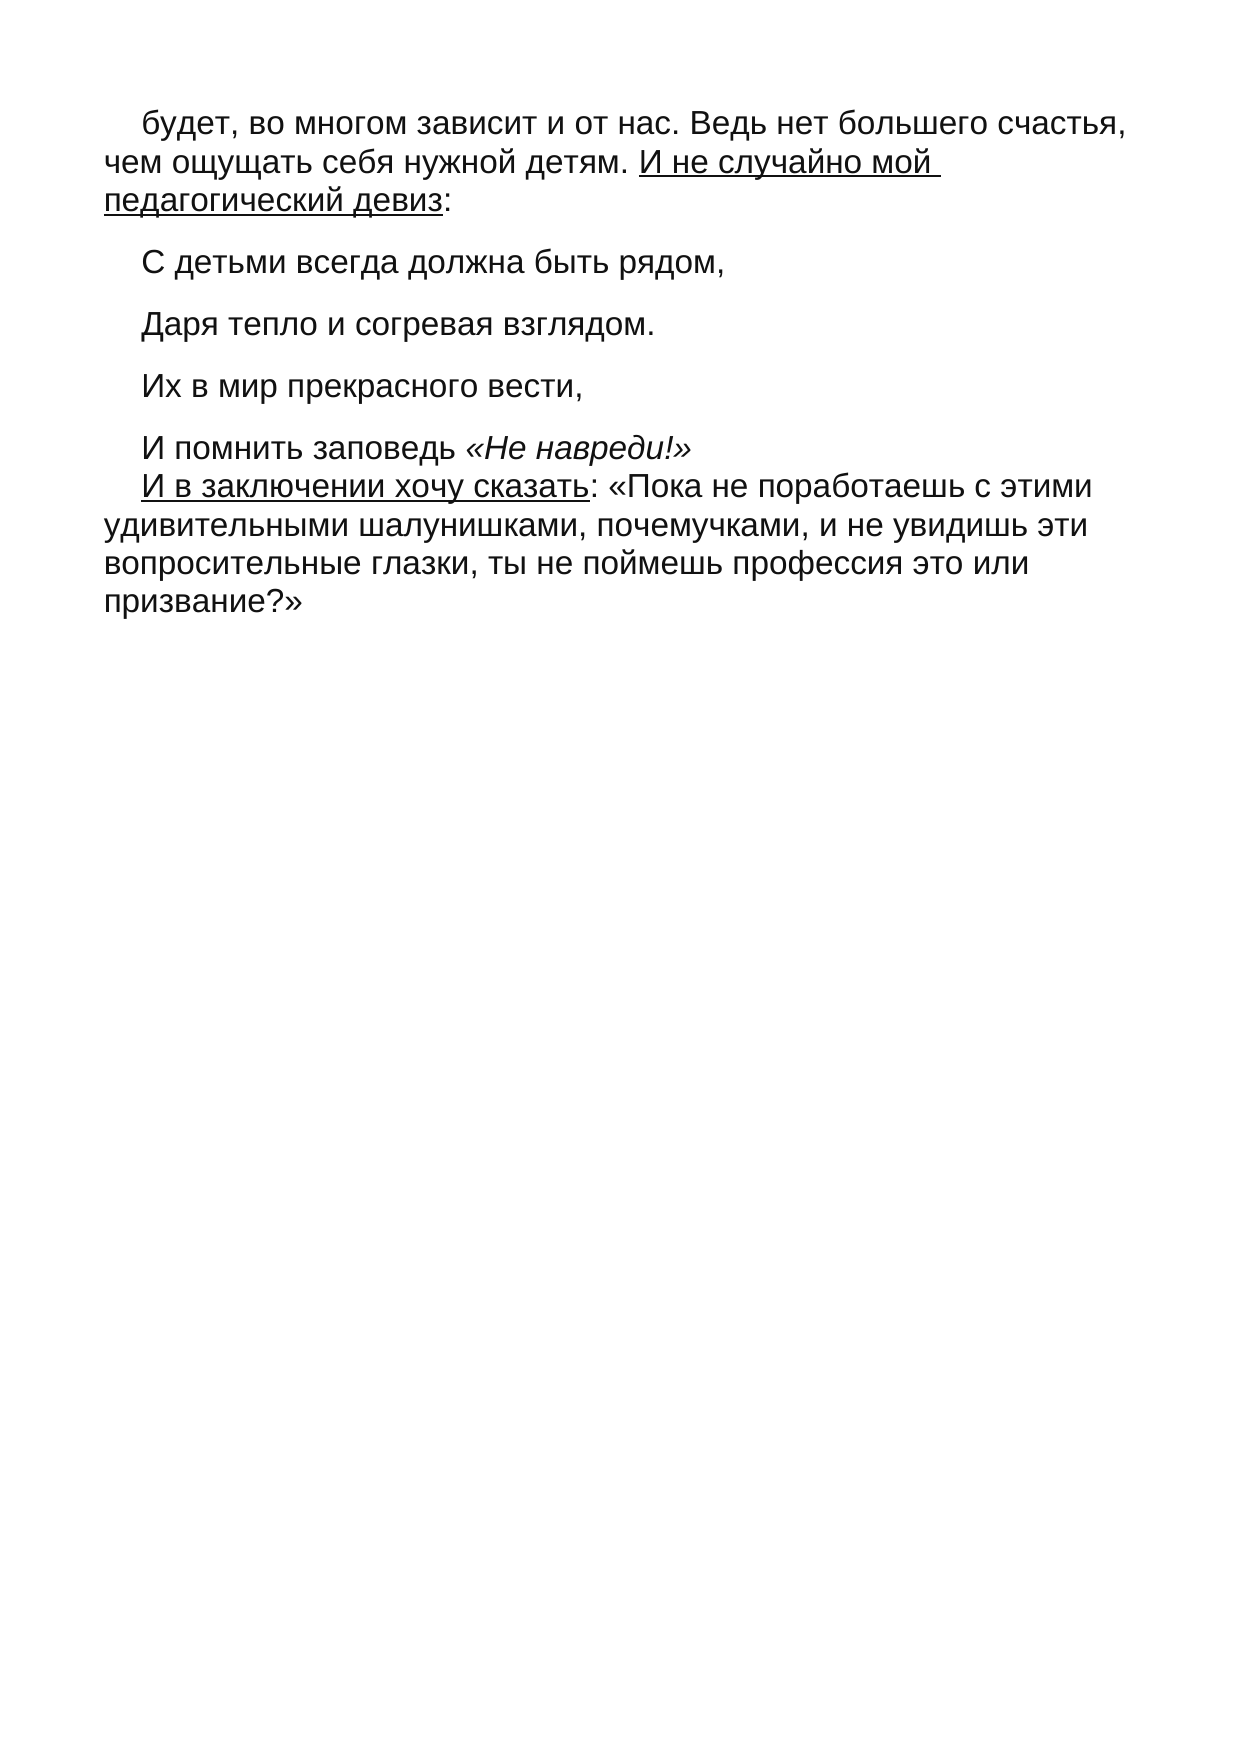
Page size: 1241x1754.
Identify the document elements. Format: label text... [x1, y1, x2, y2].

text С детьми всегда должна быть рядом, [103, 242, 1152, 281]
text Даря тепло и согревая взглядом. [103, 304, 1152, 342]
text будет, во многом зависит и от нас. Ведь нет большего счастья, чем ощущать себя нужной детям. И не случайно мой педагогический девиз: [103, 103, 1152, 219]
text И помнить заповедь «Не навреди!» [103, 428, 1152, 466]
text Их в мир прекрасного вести, [103, 366, 1152, 404]
text И в заключении хочу сказать: «Пока не поработаешь с этими удивительными шалунишками, почемучками, и не увидишь эти вопросительные глазки, ты не поймешь профессия это или призвание?» [103, 466, 1152, 620]
